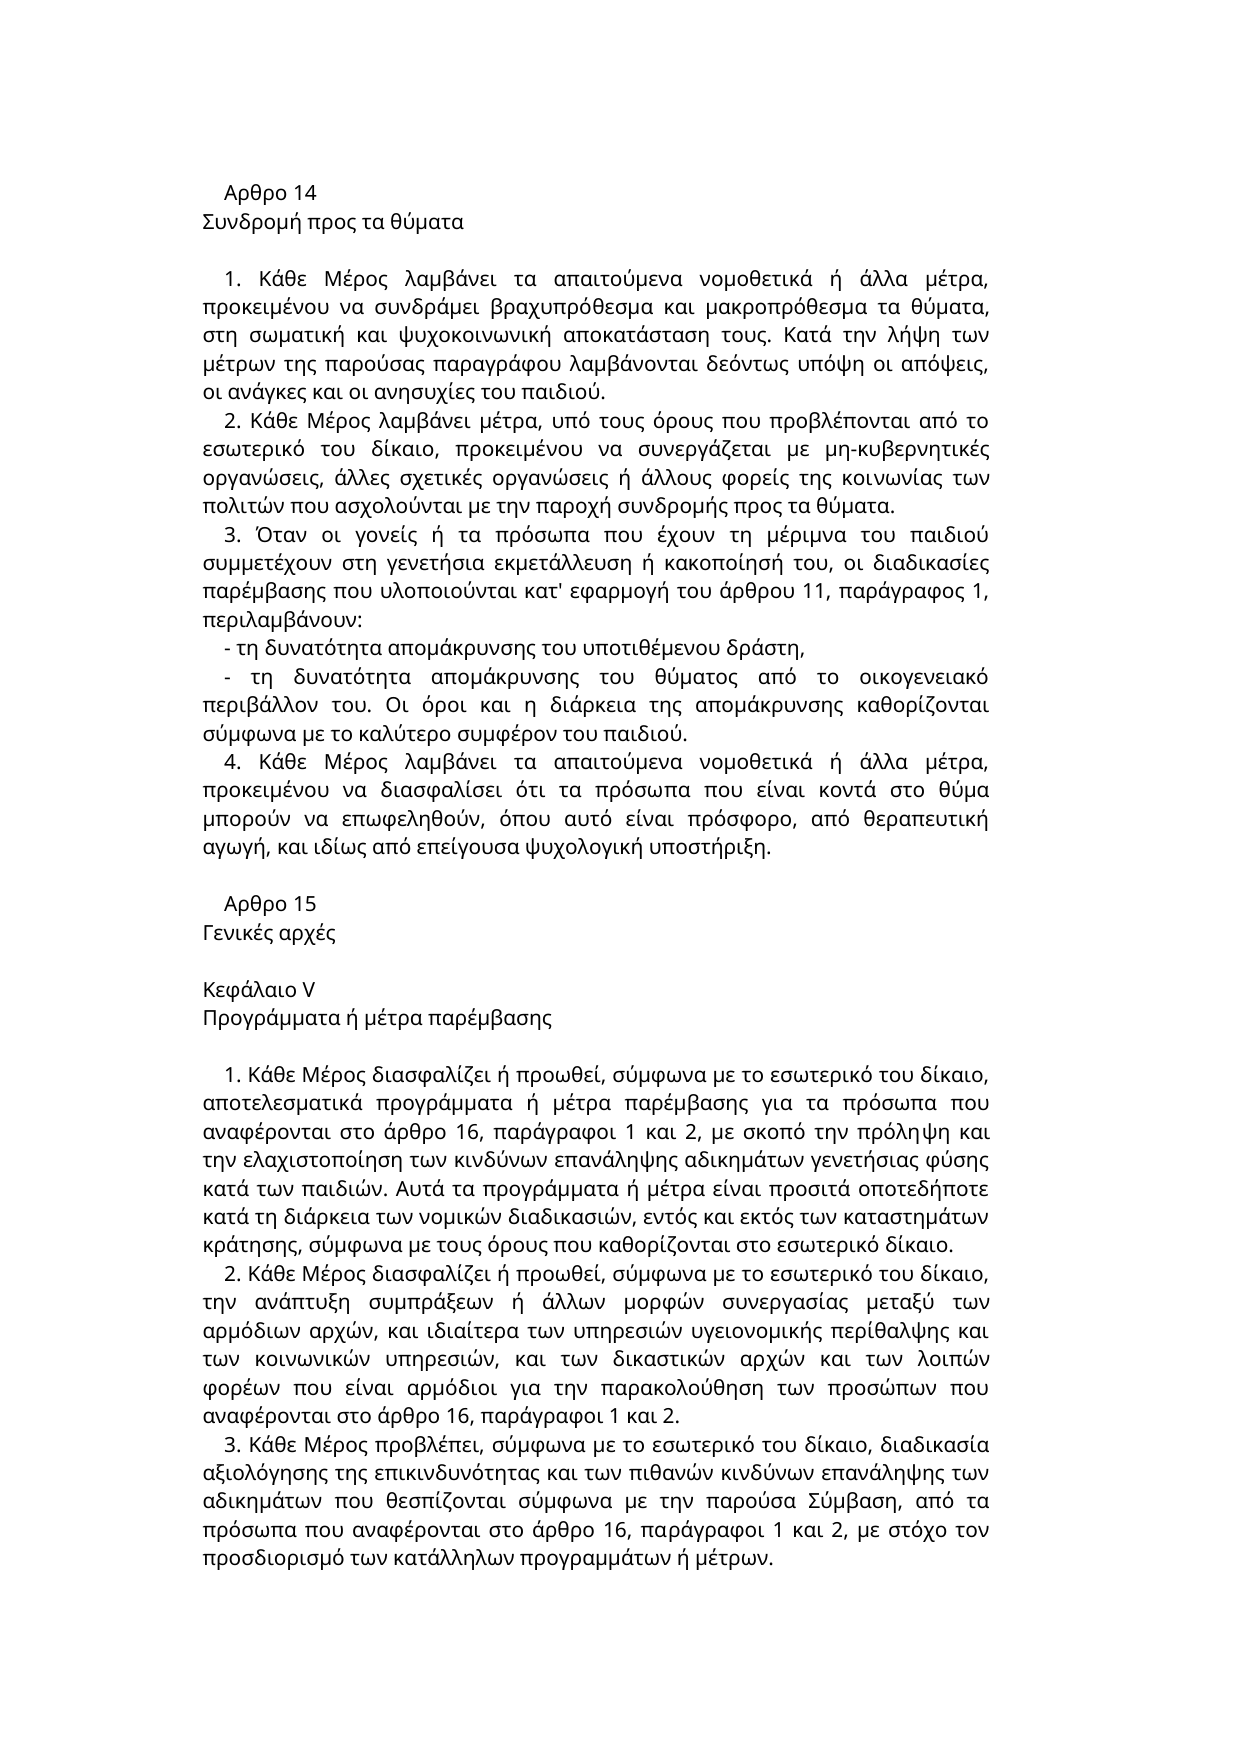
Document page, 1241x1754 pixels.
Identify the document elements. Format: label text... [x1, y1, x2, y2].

text 1. Κάθε Μέρος διασφαλίζει ή προωθεί, σύμφωνα με το εσωτερικό του δίκαιο, αποτελεσματικά προγράμματα ή μέτρα παρέμβασης για τα πρόσωπα που αναφέρονται στο άρθρο 16, παράγραφοι 1 και 2, με σκοπό την πρόληψη και την ελαχιστοποίηση των κινδύνων επανάληψης αδικημάτων γενετήσιας φύσης κατά των παιδιών. Αυτά τα προγράμματα ή μέτρα είναι προσιτά οποτεδήποτε κατά τη διάρκεια των νομικών διαδικασιών, εντός και εκτός των καταστημάτων κράτησης, σύμφωνα με τους όρους που καθορίζονται στο εσωτερικό δίκαιο. [202, 1060, 990, 1259]
text 2. Κάθε Μέρος διασφαλίζει ή προωθεί, σύμφωνα με το εσωτερικό του δίκαιο, την ανάπτυξη συμπράξεων ή άλλων μορφών συνεργασίας μεταξύ των αρμόδιων αρχών, και ιδιαίτερα των υπηρεσιών υγειονομικής περίθαλψης και των κοινωνικών υπηρεσιών, και των δικαστικών αρχών και των λοιπών φορέων που είναι αρμόδιοι για την παρακολούθηση των προσώπων που αναφέρονται στο άρθρο 16, παράγραφοι 1 και 2. [202, 1259, 990, 1430]
text Αρθρο 14 [202, 178, 990, 207]
text 2. Κάθε Μέρος λαμβάνει μέτρα, υπό τους όρους που προβλέπονται από το εσωτερικό του δίκαιο, προκειμένου να συνεργάζεται με μη-κυβερνητικές οργανώσεις, άλλες σχετικές οργανώσεις ή άλλους φορείς της κοινωνίας των πολιτών που ασχολούνται με την παροχή συνδρομής προς τα θύματα. [202, 406, 990, 520]
text - τη δυνατότητα απομάκρυνσης του θύματος από το οικογενειακό περιβάλλον του. Οι όροι και η διάρκεια της απομάκρυνσης καθορίζονται σύμφωνα με το καλύτερο συμφέρον του παιδιού. [202, 662, 990, 747]
text Προγράμματα ή μέτρα παρέμβασης [202, 1003, 990, 1032]
text Συνδρομή προς τα θύματα [202, 207, 990, 235]
text - τη δυνατότητα απομάκρυνσης του υποτιθέμενου δράστη, [202, 633, 990, 662]
text Κεφάλαιο V [202, 975, 990, 1003]
text 3. Όταν οι γονείς ή τα πρόσωπα που έχουν τη μέριμνα του παιδιού συμμετέχουν στη γενετήσια εκμετάλλευση ή κακοποίησή του, οι διαδικασίες παρέμβασης που υλοποιούνται κατ' εφαρμογή του άρθρου 11, παράγραφος 1, περιλαμβάνουν: [202, 520, 990, 633]
text Αρθρο 15 [202, 889, 990, 918]
text Γενικές αρχές [202, 918, 990, 946]
text 4. Κάθε Μέρος λαμβάνει τα απαιτούμενα νομοθετικά ή άλλα μέτρα, προκειμένου να διασφαλίσει ότι τα πρόσωπα που είναι κοντά στο θύμα μπορούν να επωφεληθούν, όπου αυτό είναι πρόσφορο, από θεραπευτική αγωγή, και ιδίως από επείγουσα ψυχολογική υποστήριξη. [202, 747, 990, 861]
text 3. Κάθε Μέρος προβλέπει, σύμφωνα με το εσωτερικό του δίκαιο, διαδικασία αξιολόγησης της επικινδυνότητας και των πιθανών κινδύνων επανάληψης των αδικημάτων που θεσπίζονται σύμφωνα με την παρούσα Σύμβαση, από τα πρόσωπα που αναφέρονται στο άρθρο 16, παράγραφοι 1 και 2, με στόχο τον προσδιορισμό των κατάλληλων προγραμμάτων ή μέτρων. [202, 1430, 990, 1572]
text 1. Κάθε Μέρος λαμβάνει τα απαιτούμενα νομοθετικά ή άλλα μέτρα, προκειμένου να συνδράμει βραχυπρόθεσμα και μακροπρόθεσμα τα θύματα, στη σωματική και ψυχοκοινωνική αποκατάσταση τους. Κατά την λήψη των μέτρων της παρούσας παραγράφου λαμβάνονται δεόντως υπόψη οι απόψεις, οι ανάγκες και οι ανησυχίες του παιδιού. [202, 264, 990, 406]
